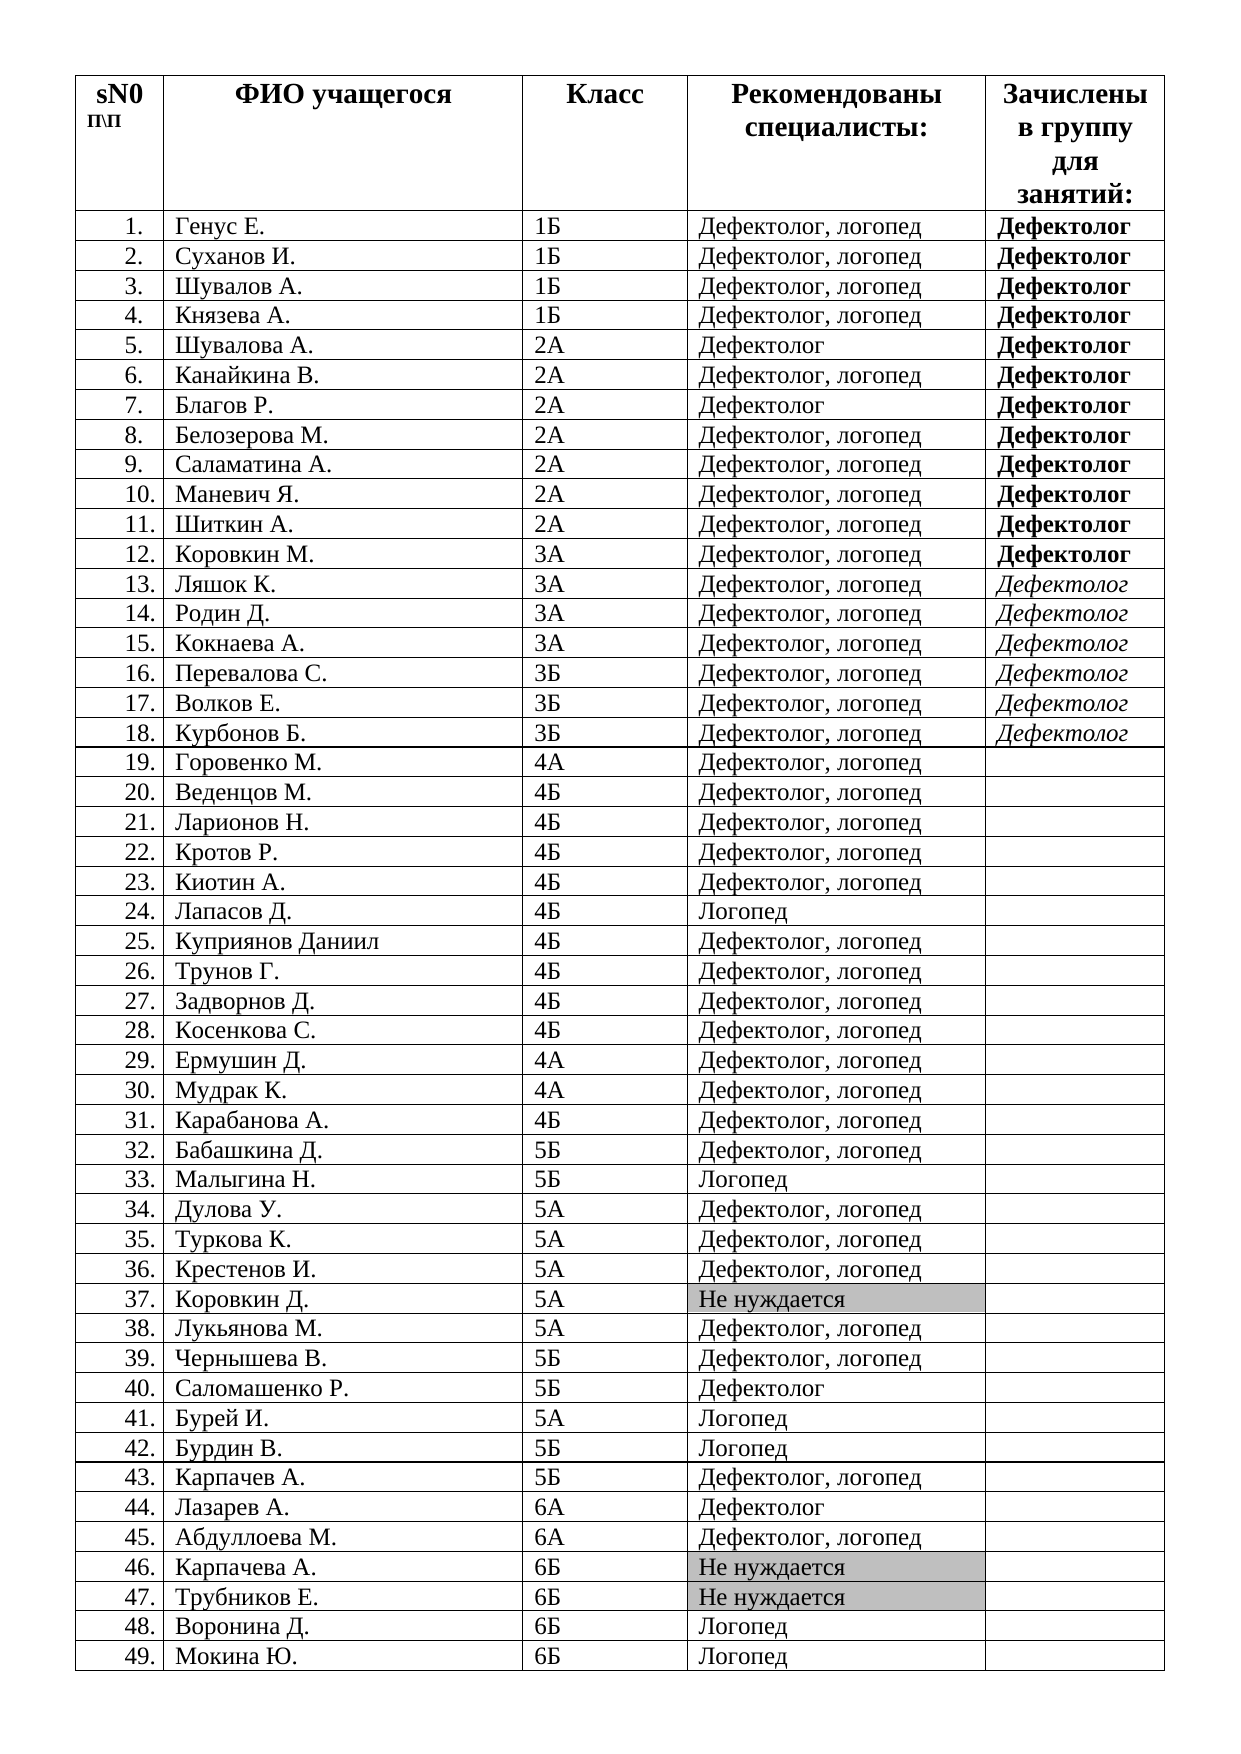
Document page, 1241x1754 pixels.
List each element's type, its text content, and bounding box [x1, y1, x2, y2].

table_cell Дефектолог [986, 211, 1164, 240]
table_cell [986, 1582, 1164, 1610]
table_cell Дефектолог [986, 569, 1164, 597]
table_cell Ермушин Д. [164, 1045, 522, 1074]
table_cell 6Б [523, 1552, 687, 1581]
table_cell Логопед [688, 1403, 985, 1432]
table_cell [76, 658, 163, 687]
table_cell [986, 1016, 1164, 1044]
table_cell [76, 1254, 163, 1283]
table_header ФИО учащегося [164, 76, 522, 210]
table_cell Логопед [688, 896, 985, 925]
table_cell 6Б [523, 1582, 687, 1610]
table_cell [76, 271, 163, 299]
table_cell 1Б [523, 211, 687, 240]
table_cell [986, 1254, 1164, 1283]
table_cell Лапасов Д. [164, 896, 522, 925]
table_cell 1Б [523, 271, 687, 299]
table_cell Дефектолог, логопед [688, 1045, 985, 1074]
table_cell Дефектолог, логопед [688, 301, 985, 329]
table_cell [986, 1284, 1164, 1312]
table_cell Дефектолог, логопед [688, 867, 985, 895]
table_cell Карабанова А. [164, 1105, 522, 1134]
table_cell 5А [523, 1194, 687, 1223]
table_cell 6А [523, 1522, 687, 1551]
table_cell Мудрак К. [164, 1075, 522, 1104]
table_cell [76, 1641, 163, 1670]
table_cell Дефектолог, логопед [688, 271, 985, 299]
table_cell Дефектолог, логопед [688, 1224, 985, 1253]
table_cell 2А [523, 390, 687, 419]
table_cell 5А [523, 1254, 687, 1283]
table_cell 5А [523, 1314, 687, 1342]
table_cell 3Б [523, 688, 687, 717]
table_cell [76, 1284, 163, 1312]
table_cell Дефектолог, логопед [688, 1194, 985, 1223]
table_cell 4Б [523, 1105, 687, 1134]
table_cell 4А [523, 1075, 687, 1104]
table_cell [76, 867, 163, 895]
table_cell Ляшок К. [164, 569, 522, 597]
table_cell Дефектолог, логопед [688, 1314, 985, 1342]
table_cell Воронина Д. [164, 1611, 522, 1640]
table_cell Дефектолог [986, 539, 1164, 568]
table_cell Дефектолог [986, 271, 1164, 299]
table_cell [76, 1016, 163, 1044]
table_cell Дефектолог, логопед [688, 450, 985, 478]
table_cell 4Б [523, 956, 687, 985]
table_cell Бурдин В. [164, 1433, 522, 1461]
table_cell Дефектолог [986, 628, 1164, 657]
table_cell Дефектолог [986, 718, 1164, 746]
table_cell Канайкина В. [164, 360, 522, 389]
table_cell [76, 1135, 163, 1163]
table_cell Киотин А. [164, 867, 522, 895]
table_cell Дефектолог, логопед [688, 1463, 985, 1491]
table_cell 1Б [523, 241, 687, 270]
table_cell Дефектолог [986, 360, 1164, 389]
table_cell Дефектолог, логопед [688, 1135, 985, 1163]
table_cell [76, 569, 163, 597]
table_cell [76, 241, 163, 270]
table_header sN0 П\П [76, 76, 163, 210]
table_header Класс [523, 76, 687, 210]
table_cell Шувалов А. [164, 271, 522, 299]
table_cell Дефектолог [688, 1373, 985, 1402]
table_cell [986, 1522, 1164, 1551]
table_cell [986, 867, 1164, 895]
table_cell Дефектолог [986, 420, 1164, 448]
table_cell Малыгина Н. [164, 1165, 522, 1193]
table_cell [76, 1373, 163, 1402]
table_cell 5А [523, 1284, 687, 1312]
table_cell Коровкин Д. [164, 1284, 522, 1312]
table_cell Дефектолог [986, 599, 1164, 627]
table_cell [76, 896, 163, 925]
table_cell 6Б [523, 1641, 687, 1670]
table_cell Генус Е. [164, 211, 522, 240]
table_cell Трунов Г. [164, 956, 522, 985]
table_cell [986, 1492, 1164, 1521]
table_cell Не нуждается [688, 1284, 985, 1312]
table_cell [76, 688, 163, 717]
table_header Зачислены в группу для занятий: [986, 76, 1164, 210]
table_cell 5А [523, 1403, 687, 1432]
table_cell [76, 420, 163, 448]
table_cell [986, 1433, 1164, 1461]
table_cell Куприянов Даниил [164, 926, 522, 955]
table_cell Горовенко М. [164, 748, 522, 776]
table_cell [76, 1611, 163, 1640]
table_cell 2А [523, 450, 687, 478]
table_cell [76, 1403, 163, 1432]
table_cell Не нуждается [688, 1552, 985, 1581]
table_cell 2А [523, 330, 687, 359]
table_cell 1Б [523, 301, 687, 329]
table_cell Туркова К. [164, 1224, 522, 1253]
table_cell 3А [523, 569, 687, 597]
table_cell 5Б [523, 1373, 687, 1402]
table_cell [986, 1314, 1164, 1342]
table_cell [986, 807, 1164, 836]
table_cell Чернышева В. [164, 1343, 522, 1372]
table_cell [986, 956, 1164, 985]
table_cell [76, 628, 163, 657]
table_cell Логопед [688, 1641, 985, 1670]
table_cell [76, 1314, 163, 1342]
table_cell Волков Е. [164, 688, 522, 717]
table_cell Белозерова М. [164, 420, 522, 448]
table_cell [986, 837, 1164, 866]
table_cell 4Б [523, 867, 687, 895]
table_cell Дефектолог [986, 509, 1164, 538]
table_cell 5Б [523, 1165, 687, 1193]
table_cell [986, 1224, 1164, 1253]
table_cell 4А [523, 1045, 687, 1074]
table_cell [76, 301, 163, 329]
table_cell [986, 986, 1164, 1014]
table_cell [986, 1403, 1164, 1432]
table_cell Дефектолог [986, 330, 1164, 359]
table_cell Дефектолог [986, 301, 1164, 329]
table_cell Дефектолог, логопед [688, 688, 985, 717]
table_cell Задворнов Д. [164, 986, 522, 1014]
table_cell [986, 1641, 1164, 1670]
table_cell Дефектолог, логопед [688, 777, 985, 806]
table_cell 2А [523, 420, 687, 448]
table_cell [986, 926, 1164, 955]
table_cell 5Б [523, 1433, 687, 1461]
table_cell [76, 718, 163, 746]
table_cell Дефектолог, логопед [688, 718, 985, 746]
table_cell Дефектолог, логопед [688, 1522, 985, 1551]
table_cell Дефектолог, логопед [688, 569, 985, 597]
table_cell Саломашенко Р. [164, 1373, 522, 1402]
table_cell [76, 479, 163, 508]
table_cell [76, 1075, 163, 1104]
table_cell Логопед [688, 1433, 985, 1461]
table_cell Дефектолог, логопед [688, 1075, 985, 1104]
table_cell Дефектолог, логопед [688, 1016, 985, 1044]
table_cell [76, 1194, 163, 1223]
table_cell Курбонов Б. [164, 718, 522, 746]
table_cell [986, 1552, 1164, 1581]
table_cell Дефектолог, логопед [688, 658, 985, 687]
table_cell 4Б [523, 986, 687, 1014]
table_cell [986, 1463, 1164, 1491]
table_cell Дефектолог, логопед [688, 956, 985, 985]
table_cell Логопед [688, 1165, 985, 1193]
table_cell 4Б [523, 926, 687, 955]
table_cell 2А [523, 360, 687, 389]
table_cell [76, 1463, 163, 1491]
table_cell Перевалова С. [164, 658, 522, 687]
table_cell [986, 896, 1164, 925]
table_cell Дефектолог, логопед [688, 599, 985, 627]
table_cell [76, 748, 163, 776]
table_cell [76, 1343, 163, 1372]
table_cell [76, 599, 163, 627]
table_cell [986, 1611, 1164, 1640]
table_cell 5А [523, 1224, 687, 1253]
table_cell Дефектолог [688, 390, 985, 419]
table_cell 3Б [523, 658, 687, 687]
table_cell [76, 509, 163, 538]
table_cell Благов Р. [164, 390, 522, 419]
table_cell Кротов Р. [164, 837, 522, 866]
table_cell [76, 986, 163, 1014]
table_cell Дефектолог [688, 330, 985, 359]
table_cell 3А [523, 539, 687, 568]
table_cell 3Б [523, 718, 687, 746]
table_cell Дефектолог [688, 1492, 985, 1521]
table_cell [76, 1105, 163, 1134]
table_cell [76, 1522, 163, 1551]
table_cell Дефектолог [986, 241, 1164, 270]
table_cell [76, 330, 163, 359]
table_cell Дефектолог, логопед [688, 211, 985, 240]
table_cell Дефектолог [986, 390, 1164, 419]
table_cell [986, 1105, 1164, 1134]
table_cell Дефектолог, логопед [688, 837, 985, 866]
table_cell 4Б [523, 777, 687, 806]
table_cell Суханов И. [164, 241, 522, 270]
table_cell [76, 1582, 163, 1610]
table_cell 5Б [523, 1343, 687, 1372]
table_cell Бабашкина Д. [164, 1135, 522, 1163]
table_cell Дефектолог, логопед [688, 1254, 985, 1283]
table_cell [76, 1045, 163, 1074]
table_cell Дефектолог, логопед [688, 748, 985, 776]
table_cell Лазарев А. [164, 1492, 522, 1521]
table_cell Дефектолог, логопед [688, 926, 985, 955]
table_cell Коровкин М. [164, 539, 522, 568]
table_cell Карпачев А. [164, 1463, 522, 1491]
table_cell Дефектолог [986, 688, 1164, 717]
table_cell Веденцов М. [164, 777, 522, 806]
table_cell Ларионов Н. [164, 807, 522, 836]
table_cell Бурей И. [164, 1403, 522, 1432]
table_cell 4Б [523, 1016, 687, 1044]
table_cell Мокина Ю. [164, 1641, 522, 1670]
table_cell Дефектолог, логопед [688, 420, 985, 448]
table_cell [76, 390, 163, 419]
table_cell Лукьянова М. [164, 1314, 522, 1342]
table_cell [76, 1552, 163, 1581]
table_cell Дефектолог [986, 658, 1164, 687]
table_cell [76, 360, 163, 389]
table_cell Дефектолог [986, 479, 1164, 508]
table_cell [76, 807, 163, 836]
table_cell 6Б [523, 1611, 687, 1640]
table_cell Дефектолог, логопед [688, 986, 985, 1014]
table_cell 3А [523, 628, 687, 657]
table_cell Дефектолог, логопед [688, 628, 985, 657]
table_cell 4А [523, 748, 687, 776]
table_cell Дефектолог, логопед [688, 539, 985, 568]
table_cell Дефектолог, логопед [688, 241, 985, 270]
table_cell Дефектолог, логопед [688, 1343, 985, 1372]
table_cell [76, 450, 163, 478]
table_header Рекомендованы специалисты: [688, 76, 985, 210]
table_cell 2А [523, 509, 687, 538]
table_cell 5Б [523, 1463, 687, 1491]
table_cell Карпачева А. [164, 1552, 522, 1581]
table_cell 4Б [523, 896, 687, 925]
table_cell [986, 1165, 1164, 1193]
table_cell Не нуждается [688, 1582, 985, 1610]
table_cell [76, 777, 163, 806]
table_cell [986, 1045, 1164, 1074]
table_cell Дефектолог, логопед [688, 807, 985, 836]
table_cell [76, 1224, 163, 1253]
table_cell 3А [523, 599, 687, 627]
table_cell [986, 777, 1164, 806]
table_cell 2А [523, 479, 687, 508]
table_cell Крестенов И. [164, 1254, 522, 1283]
table_cell [986, 1343, 1164, 1372]
table_cell Шиткин А. [164, 509, 522, 538]
table_cell Дефектолог, логопед [688, 479, 985, 508]
table_cell Маневич Я. [164, 479, 522, 508]
table_cell Князева А. [164, 301, 522, 329]
table_cell [986, 1194, 1164, 1223]
table_cell [76, 1433, 163, 1461]
table_cell Саламатина А. [164, 450, 522, 478]
table_cell Трубников Е. [164, 1582, 522, 1610]
table_cell [76, 1165, 163, 1193]
table_cell [76, 1492, 163, 1521]
table_cell [76, 926, 163, 955]
table_cell [986, 1135, 1164, 1163]
table_cell [76, 837, 163, 866]
table_cell [986, 1075, 1164, 1104]
table_cell 4Б [523, 807, 687, 836]
table_cell [76, 956, 163, 985]
table_cell 5Б [523, 1135, 687, 1163]
table_cell Логопед [688, 1611, 985, 1640]
table_cell [76, 539, 163, 568]
table_cell [986, 1373, 1164, 1402]
table_cell 6А [523, 1492, 687, 1521]
table_cell Дефектолог, логопед [688, 360, 985, 389]
table_cell [76, 211, 163, 240]
table_cell Шувалова А. [164, 330, 522, 359]
table_cell Дефектолог, логопед [688, 1105, 985, 1134]
table_cell Кокнаева А. [164, 628, 522, 657]
table_cell Дефектолог [986, 450, 1164, 478]
table_cell Косенкова С. [164, 1016, 522, 1044]
table_cell Дулова У. [164, 1194, 522, 1223]
table_cell 4Б [523, 837, 687, 866]
table_cell Дефектолог, логопед [688, 509, 985, 538]
table_cell Абдуллоева М. [164, 1522, 522, 1551]
table_cell [986, 748, 1164, 776]
table_cell Родин Д. [164, 599, 522, 627]
